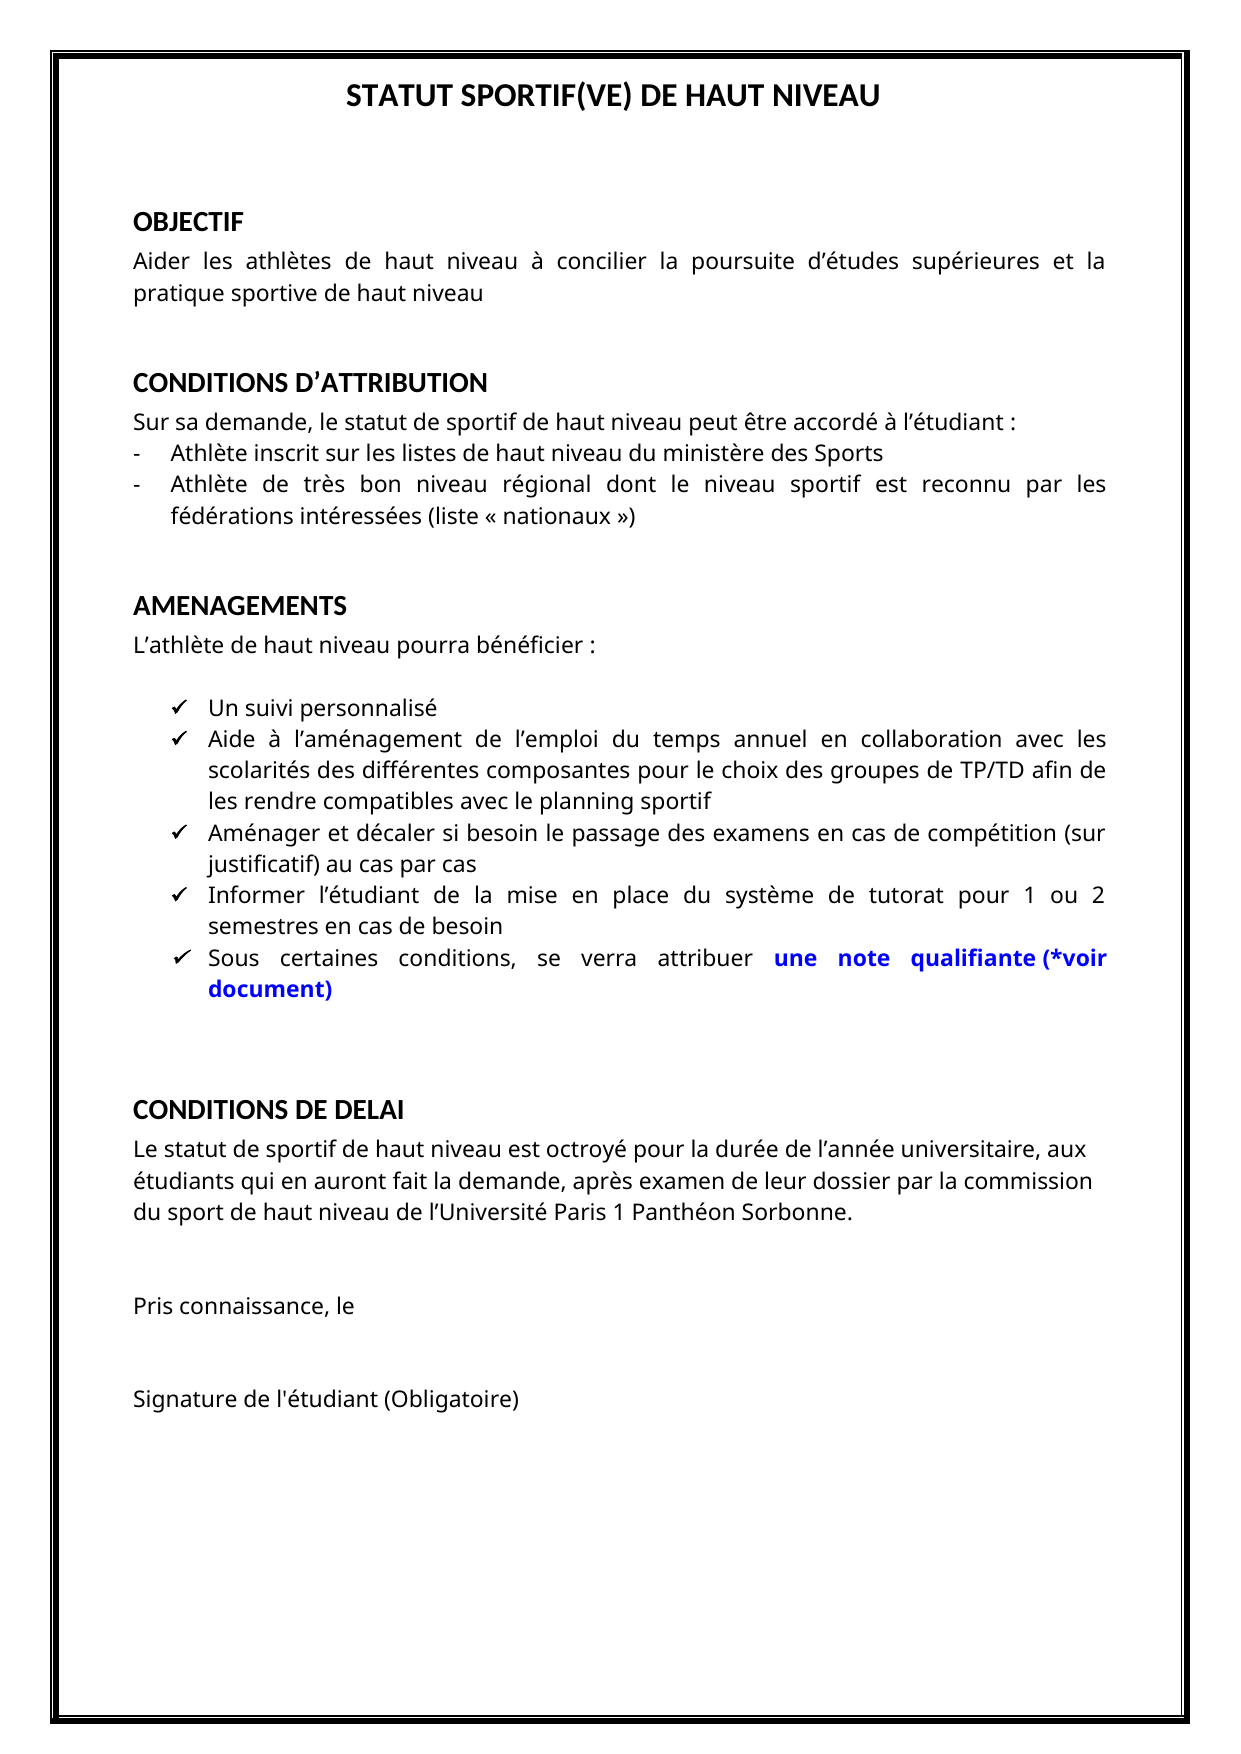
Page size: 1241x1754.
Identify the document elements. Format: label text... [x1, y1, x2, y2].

text Pris connaissance, le [133, 1289, 1107, 1321]
text Signature de l'étudiant (Obligatoire) [133, 1383, 1107, 1414]
list Sous certaines conditions, se verra attribuer une note qualifiante (*voir document) [170, 941, 1107, 1004]
list Aide à l’aménagement de l’emploi du temps annuel en collaboration avec les scolarités des différentes composantes pour le choix des groupes de TP/TD afin de les rendre compatibles avec le planning sportif [170, 723, 1107, 816]
text Le statut de sportif de haut niveau est octroyé pour la durée de l’année universitaire, aux étudiants qui en auront fait la demande, après examen de leur dossier par la commission du sport de haut niveau de l’Université Paris 1 Panthéon Sorbonne. [133, 1133, 1107, 1227]
subtitle CONDITIONS D’ATTRIBUTION [133, 364, 1107, 399]
subtitle STATUT SPORTIF(VE) DE HAUT NIVEAU [133, 74, 1033, 114]
subtitle AMENAGEMENTS [133, 587, 1107, 623]
list Un suivi personnalisé [170, 691, 1107, 723]
list Aménager et décaler si besoin le passage des examens en cas de compétition (sur justificatif) au cas par cas [170, 816, 1107, 879]
list Athlète de très bon niveau régional dont le niveau sportif est reconnu par les fédérations intéressées (liste « nationaux ») [133, 468, 1107, 531]
list L’athlète de haut niveau pourra bénéficier : [133, 629, 1107, 660]
list Aider les athlètes de haut niveau à concilier la poursuite d’études supérieures et la pratique sportive de haut niveau [133, 245, 1107, 308]
list Informer l’étudiant de la mise en place du système de tutorat pour 1 ou 2 semestres en cas de besoin [170, 879, 1107, 941]
list Sur sa demande, le statut de sportif de haut niveau peut être accordé à l’étudiant : [133, 406, 1107, 437]
subtitle OBJECTIF [133, 203, 1107, 239]
subtitle CONDITIONS DE DELAI [133, 1091, 1107, 1127]
list Athlète inscrit sur les listes de haut niveau du ministère des Sports [133, 437, 1107, 468]
